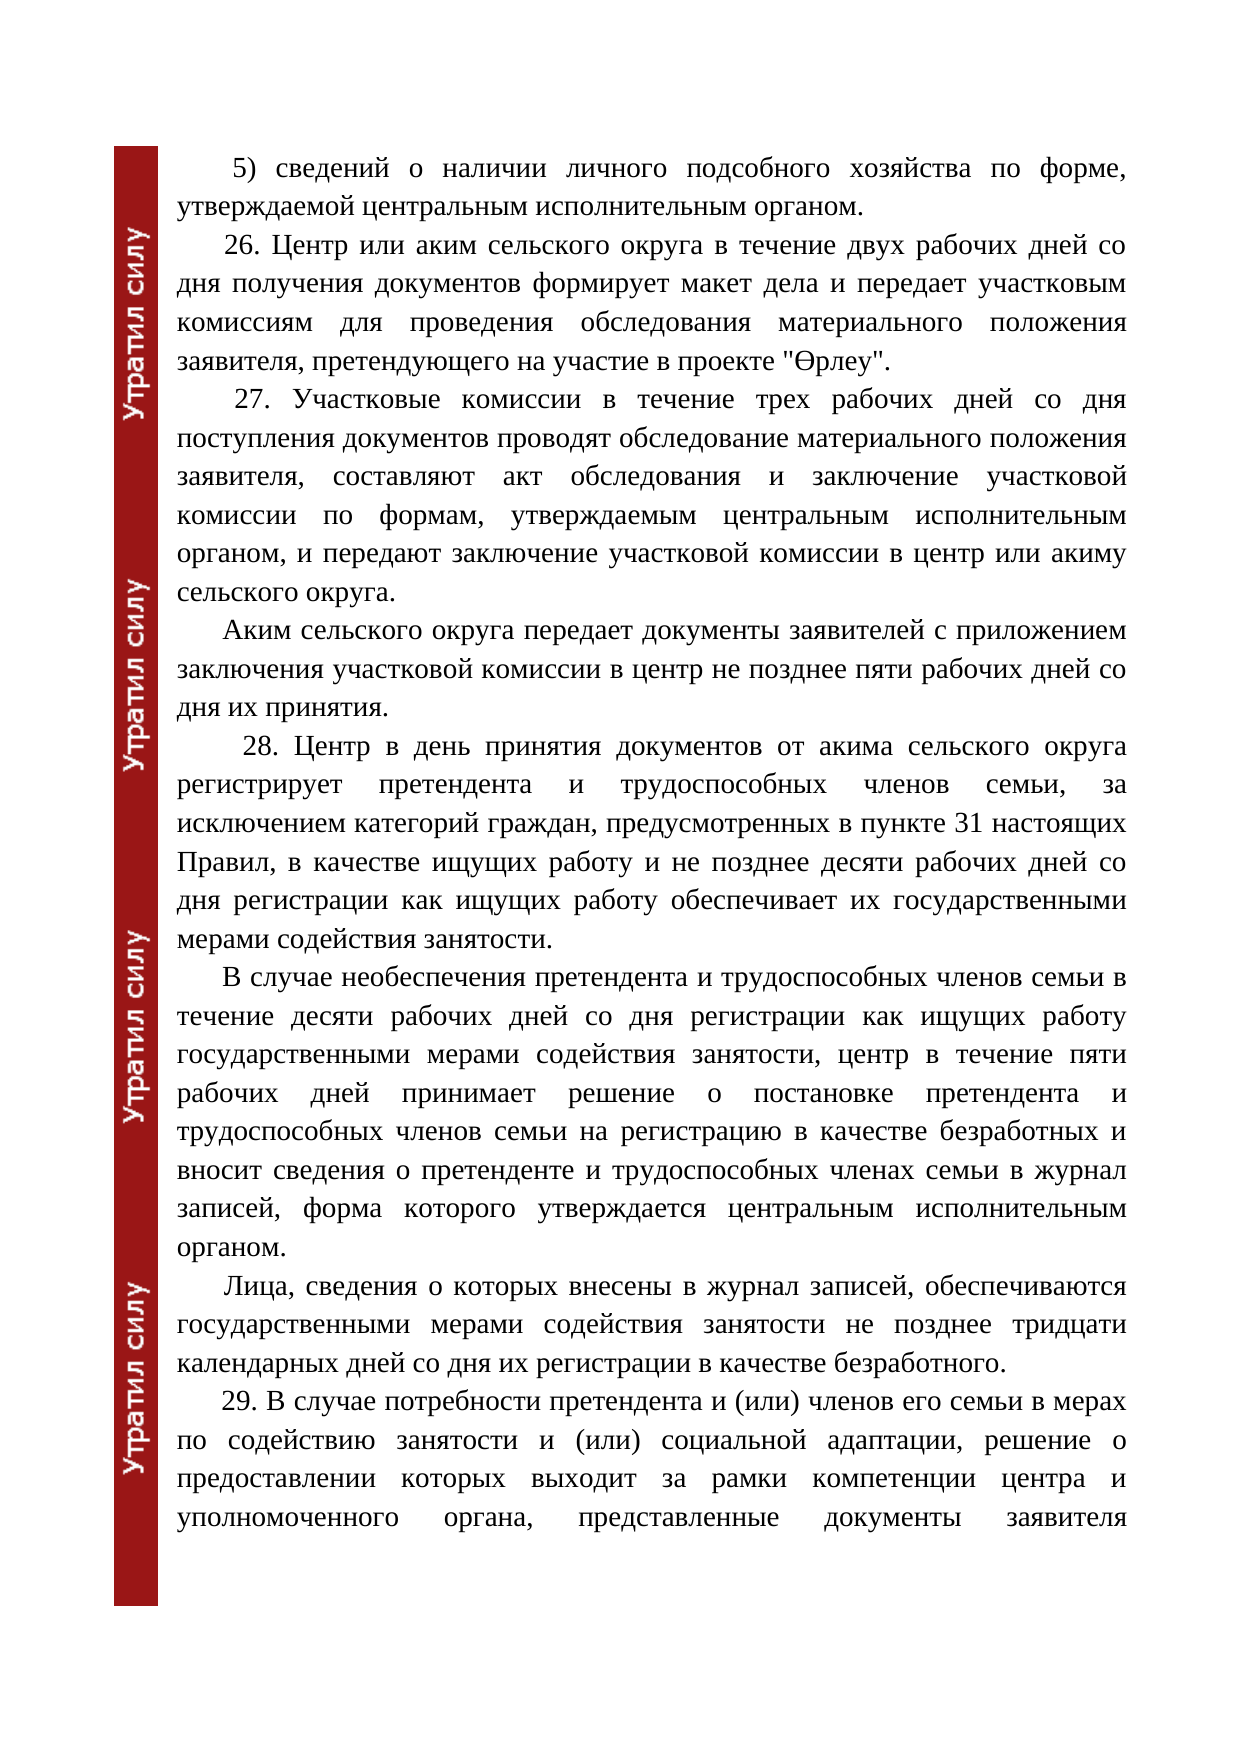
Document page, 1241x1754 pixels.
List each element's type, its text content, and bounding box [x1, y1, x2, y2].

text Аким сельского округа передает документы заявителей с приложением заключения участковой комиссии в центр не позднее пяти рабочих дней со дня их принятия. [112, 612, 1128, 723]
picture [114, 723, 158, 728]
text 28. Центр в день принятия документов от акима сельского округа регистрирует претендента и трудоспособных членов семьи, за исключением категорий граждан, предусмотренных в пункте 31 настоящих Правил, в качестве ищущих работу и не позднее десяти рабочих дней со дня регистрации как ищущих работу обеспечивает их государственными мерами содействия занятости. [112, 728, 1128, 954]
picture [114, 1378, 158, 1383]
picture [114, 1532, 158, 1606]
text 27. Участковые комиссии в течение трех рабочих дней со дня поступления документов проводят обследование материального положения заявителя, составляют акт обследования и заключение участковой комиссии по формам, утверждаемым центральным исполнительным органом, и передают заключение участковой комиссии в центр или акиму сельского округа. [112, 381, 1128, 607]
text 5) сведений о наличии личного подсобного хозяйства по форме, утверждаемой центральным исполнительным органом. [112, 150, 1128, 222]
picture [114, 1263, 158, 1268]
picture [114, 376, 158, 381]
text В случае необеспечения претендента и трудоспособных членов семьи в течение десяти рабочих дней со дня регистрации как ищущих работу государственными мерами содействия занятости, центр в течение пяти рабочих дней принимает решение о постановке претендента и трудоспособных членов семьи на регистрацию в качестве безработных и вносит сведения о претенденте и трудоспособных членах семьи в журнал записей, форма которого утверждается центральным исполнительным органом. [112, 959, 1128, 1263]
text 26. Центр или аким сельского округа в течение двух рабочих дней со дня получения документов формирует макет дела и передает участковым комиссиям для проведения обследования материального положения заявителя, претендующего на участие в проекте "Өрлеу". [112, 227, 1128, 376]
picture [114, 146, 158, 150]
picture [114, 222, 158, 227]
picture [114, 607, 158, 612]
picture [114, 954, 158, 959]
text Лица, сведения о которых внесены в журнал записей, обеспечиваются государственными мерами содействия занятости не позднее тридцати календарных дней со дня их регистрации в качестве безработного. [112, 1268, 1128, 1378]
